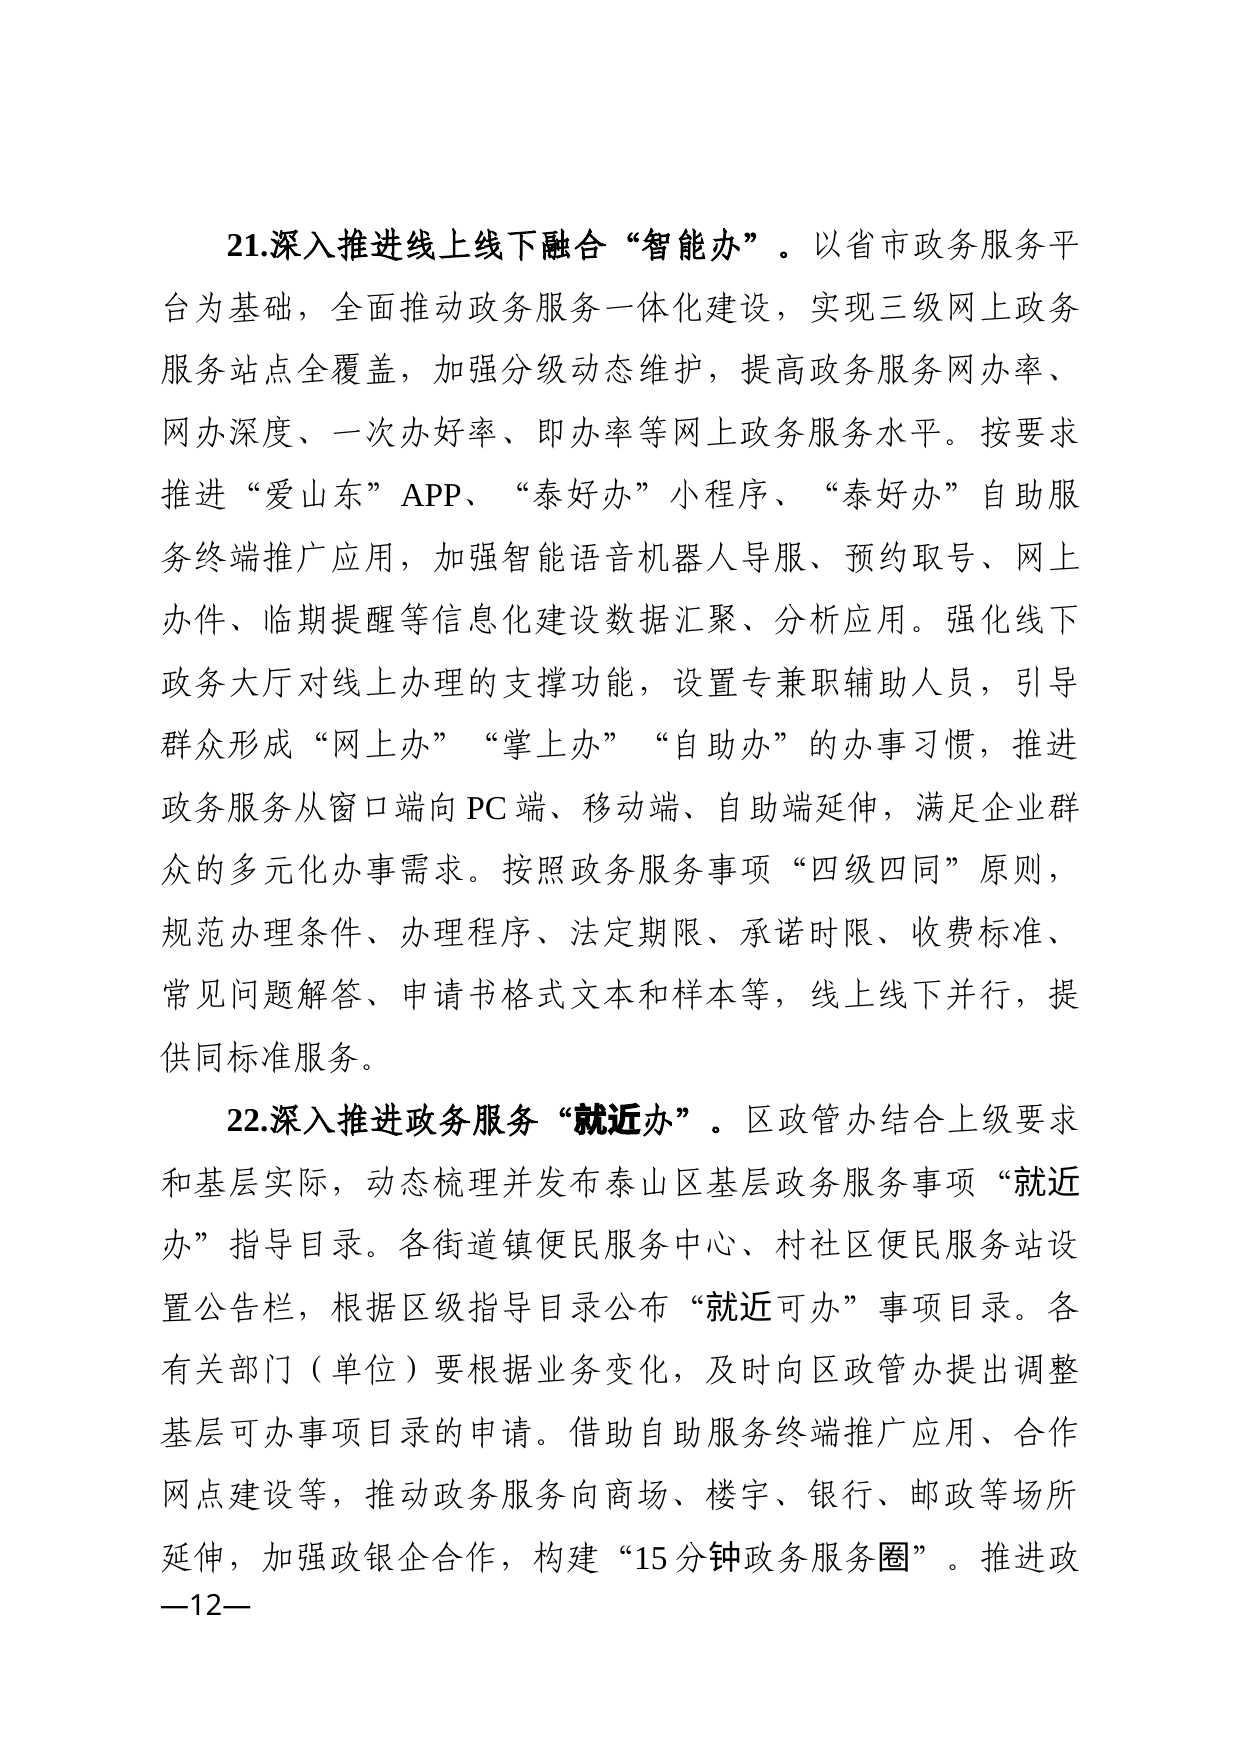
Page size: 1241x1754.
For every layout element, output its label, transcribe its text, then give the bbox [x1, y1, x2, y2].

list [159, 1082, 1081, 1582]
list 21.深入推进线上线下融合“智能办”。以省市政务服务平台为基础，全面推动政务服务一体化建设，实现三级网上政务服务站点全覆盖，加强分级动态维护，提高政务服务网办率、网办深度、一次办好率、即办率等网上政务服务水平。按要求推进“爱山东”APP、“泰好办”小程序、“泰好办”自助服务终端推广应用，加强智能语音机器人导服、预约取号、网上办件、临期提醒等信息化建设数据汇聚、分析应用。强化线下政务大厅对线上办理的支撑功能，设置专兼职辅助人员，引导群众形成“网上办”“掌上办”“自助办”的办事习惯，推进政务服务从窗口端向PC端、移动端、自助端延伸，满足企业群众的多元化办事需求。按照政务服务事项“四级四同”原则，规范办理条件、办理程序、法定期限、承诺时限、收费标准、常见问题解答、申请书格式文本和样本等，线上线下并行，提供同标准服务。 [159, 207, 1081, 1082]
